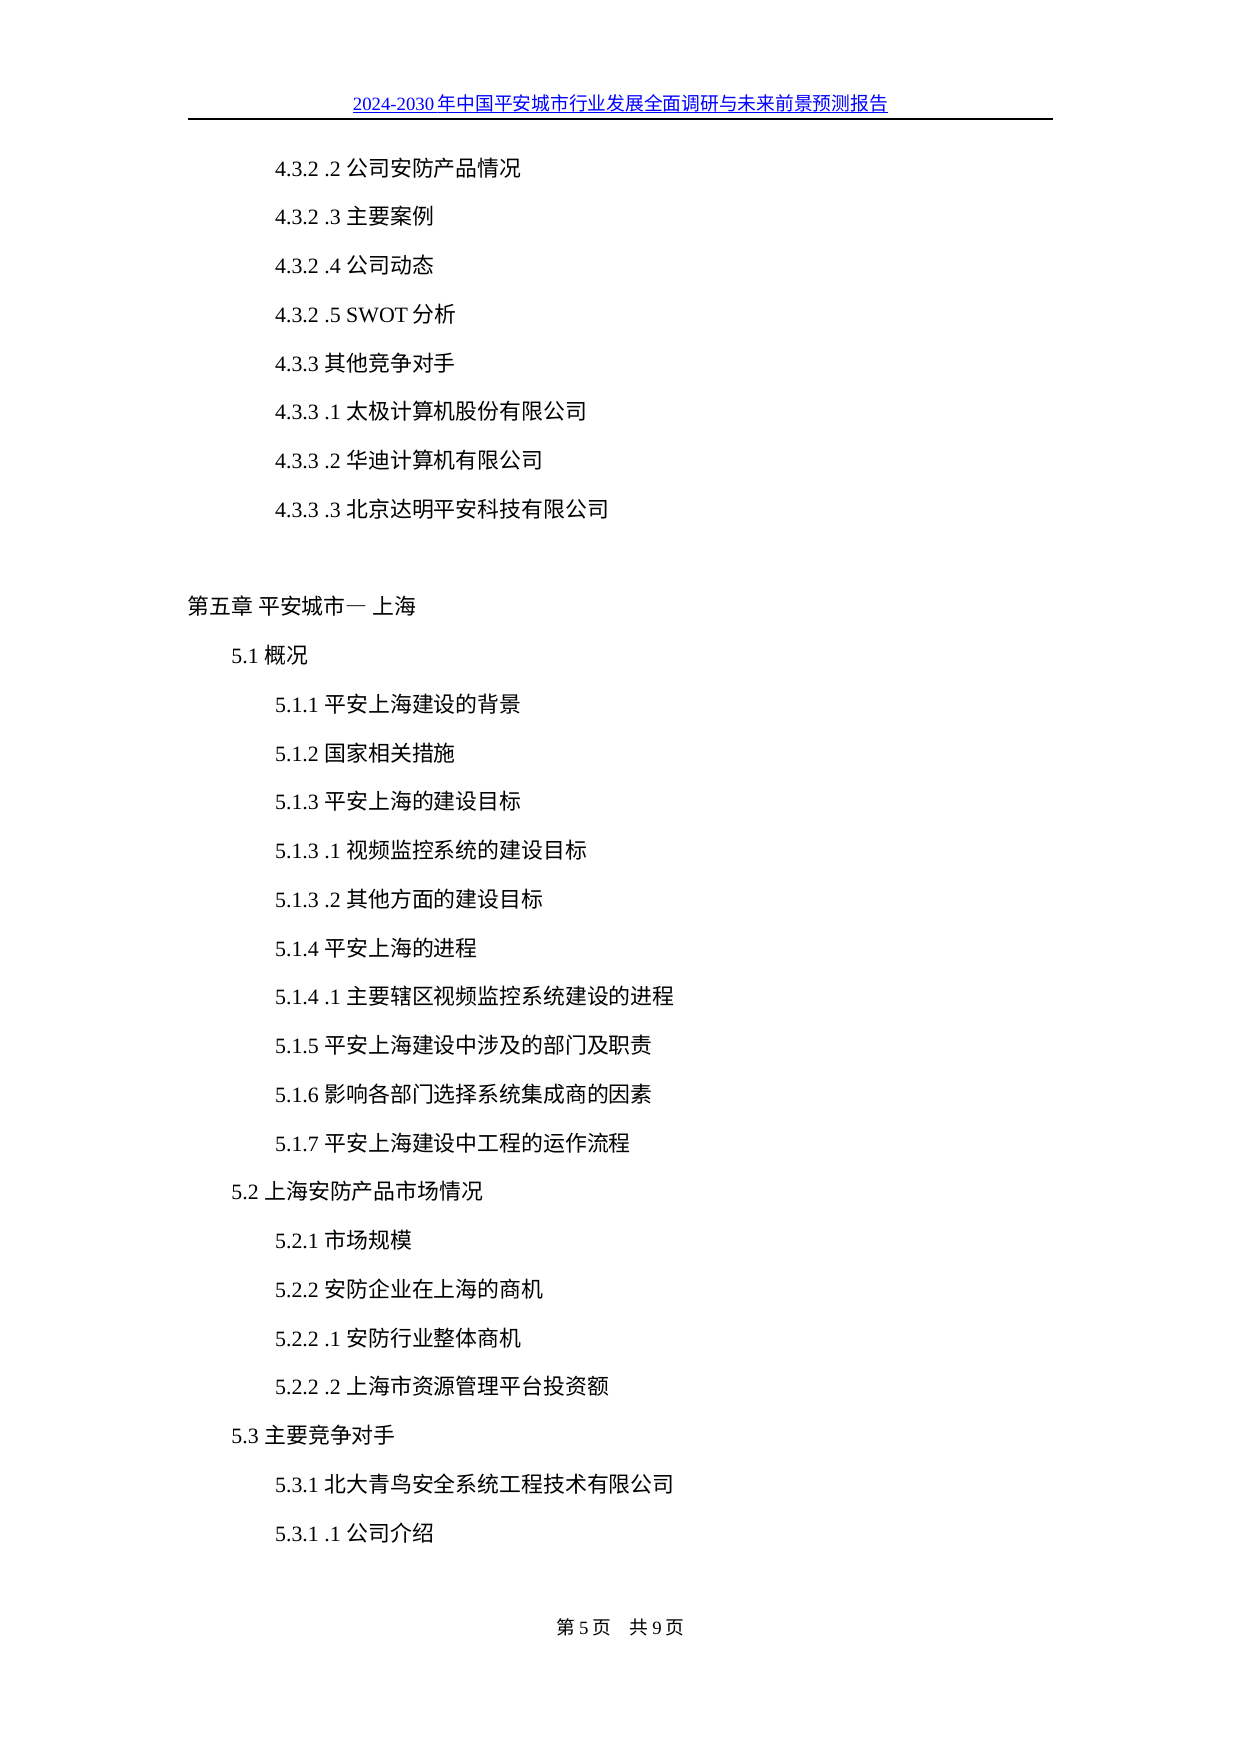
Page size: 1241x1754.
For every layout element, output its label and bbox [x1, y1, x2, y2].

text [187, 150, 1053, 1548]
